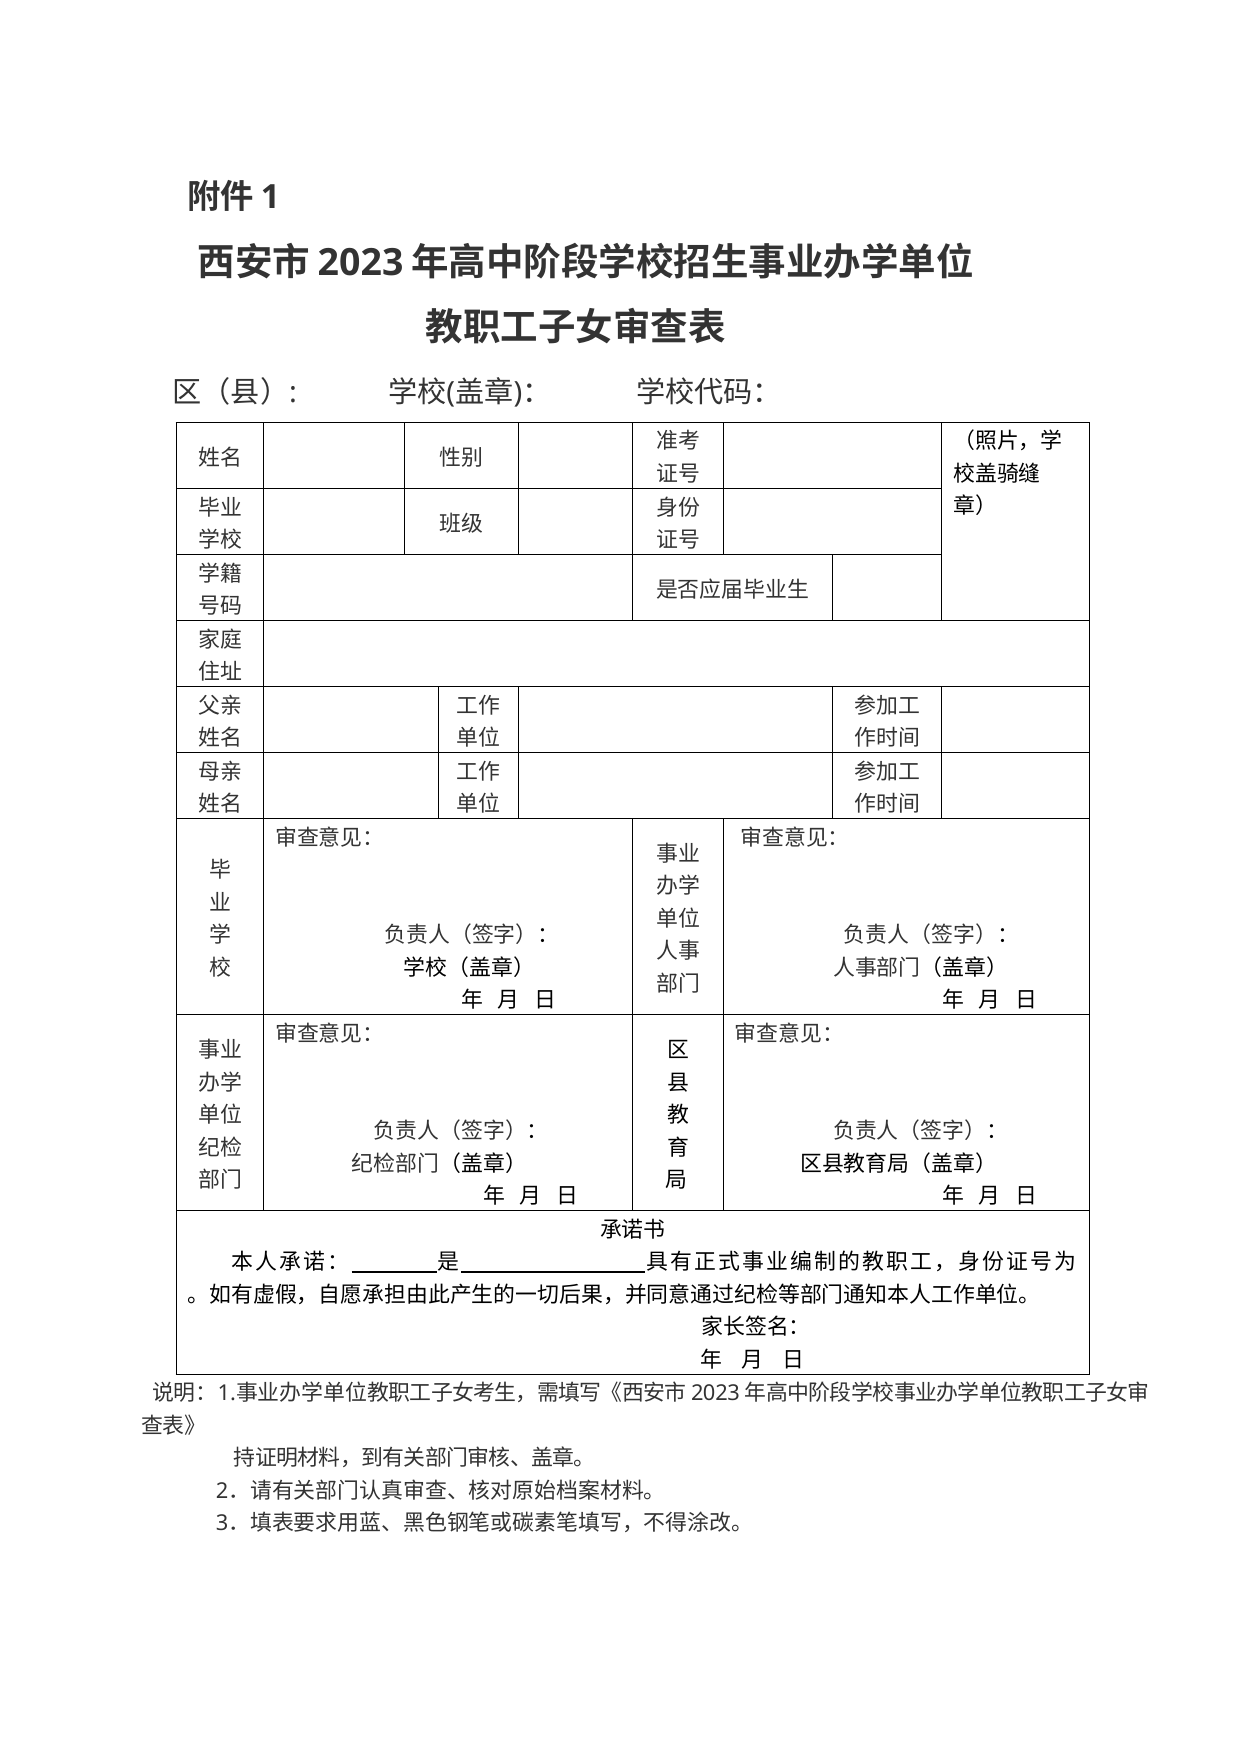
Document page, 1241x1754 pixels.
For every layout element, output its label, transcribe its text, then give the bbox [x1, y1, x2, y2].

table_header 性别 [405, 423, 518, 488]
table_cell [833, 555, 941, 620]
text 附件1 [187, 162, 1078, 227]
table_cell 审查意见： 负责人（签字）： 人事部门（盖章） 年 月 日 [724, 819, 1089, 1014]
table_cell [519, 489, 632, 554]
table_cell 参加工作时间 [833, 687, 941, 752]
table_cell [264, 687, 438, 752]
table_cell [724, 489, 941, 554]
table_header （照片，学校盖骑缝章） [942, 423, 1089, 620]
table_cell 事业 办学 单位 人事 部门 [633, 819, 723, 1014]
table_cell 班级 [405, 489, 518, 554]
table_cell 审查意见： 负责人（签字）： 学校（盖章） 年 月 日 [264, 819, 632, 1014]
table_header [519, 423, 632, 488]
table_cell [519, 753, 832, 818]
table_cell 工作单位 [439, 753, 518, 818]
text 教职工子女审查表 [5, 292, 1078, 357]
table_header 姓名 [177, 423, 263, 488]
table_cell 区 县 教 育 局 [633, 1015, 723, 1210]
text 说明：1.事业办学单位教职工子女考生，需填写《西安市2023年高中阶段学校事业办学单位教职工子女审查表》 [141, 1375, 1157, 1440]
table_header [724, 423, 941, 488]
table_cell 母亲姓名 [177, 753, 263, 818]
table_header 准考 证号 [633, 423, 723, 488]
table_cell 事业 办学 单位 纪检 部门 [177, 1015, 263, 1210]
table_cell 父亲姓名 [177, 687, 263, 752]
table_cell [264, 555, 632, 620]
table_header [264, 423, 404, 488]
table_cell 毕 业 学 校 [177, 819, 263, 1014]
table_cell 学籍号码 [177, 555, 263, 620]
table_cell [942, 753, 1089, 818]
table_cell 身份 证号 [633, 489, 723, 554]
table_cell [264, 489, 404, 554]
table_cell 审查意见： 负责人（签字）： 区县教育局（盖章） 年 月 日 [724, 1015, 1089, 1210]
table_cell [519, 687, 832, 752]
table_cell 家庭住址 [177, 621, 263, 686]
text 2．请有关部门认真审查、核对原始档案材料。 [128, 1472, 1157, 1505]
table_cell 参加工作时间 [833, 753, 941, 818]
text 西安市2023年高中阶段学校招生事业办学单位 [5, 227, 1078, 292]
text 持证明材料，到有关部门审核、盖章。 [141, 1440, 1157, 1472]
text 区（县）: 学校(盖章)： 学校代码： [172, 357, 1078, 422]
table_cell 承诺书 本人承诺： 是 具有正式事业编制的教职工，身份证号为 。如有虚假，自愿承担由此产生的一切后果，并同意通过纪检等部门通知本人工作单位。 家长签名： 年 月 日 [177, 1211, 1089, 1374]
table_cell 毕业学校 [177, 489, 263, 554]
list 3．填表要求用蓝、黑色钢笔或碳素笔填写，不得涂改。 [128, 1505, 1157, 1537]
table_cell 审查意见： 负责人（签字）： 纪检部门（盖章） 年 月 日 [264, 1015, 632, 1210]
table_cell [942, 687, 1089, 752]
table_cell [264, 753, 438, 818]
table_cell 工作单位 [439, 687, 518, 752]
table_cell [264, 621, 1089, 686]
table_cell 是否应届毕业生 [633, 555, 832, 620]
